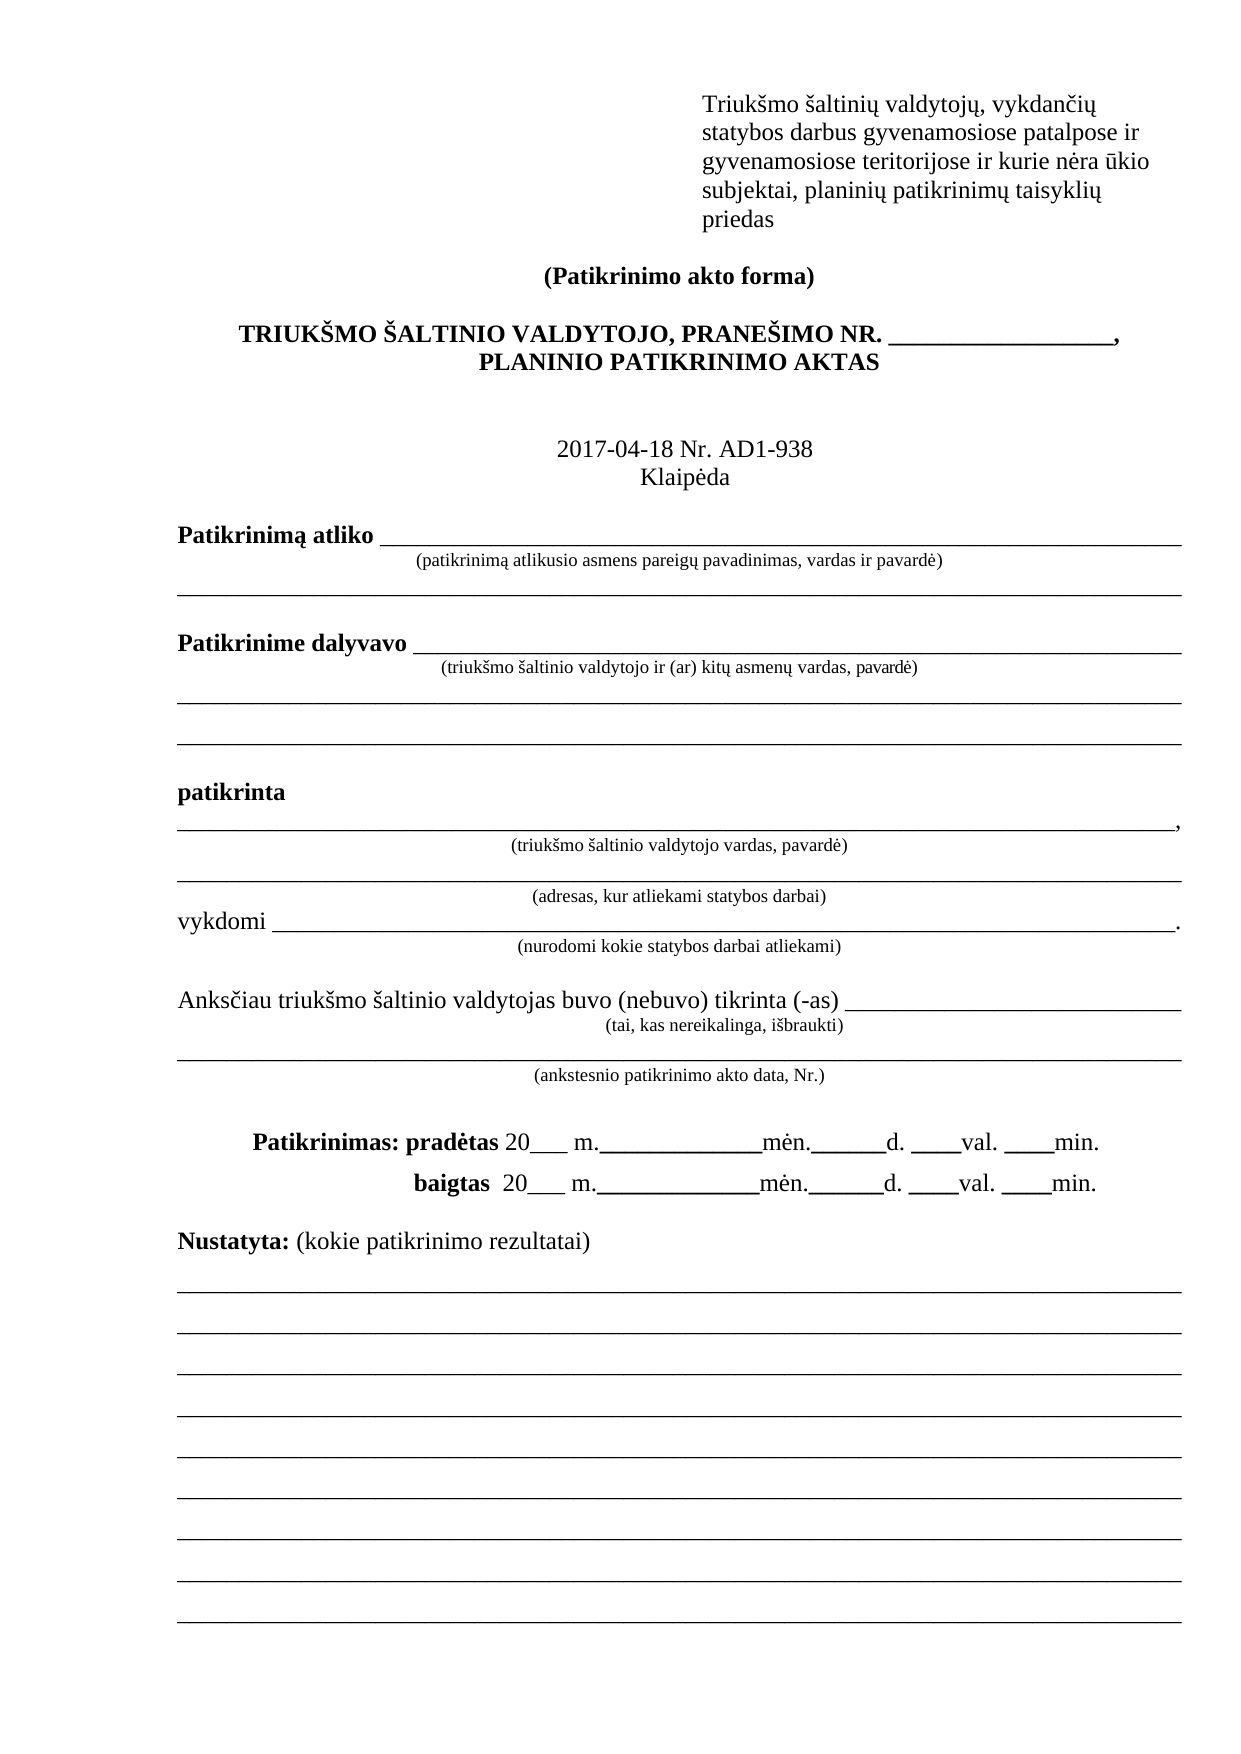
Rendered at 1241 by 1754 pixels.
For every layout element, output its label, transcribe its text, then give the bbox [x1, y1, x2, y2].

text patikrinta [177, 777, 1181, 806]
text (Patikrinimo akto forma) [177, 261, 1181, 290]
text Patikrinimą atliko [177, 520, 1181, 549]
text Klaipėda [188, 462, 1181, 491]
table_cell priedas [691, 204, 1191, 232]
text 2017-04-18 Nr. AD1-938 [188, 434, 1181, 462]
text Nustatyta: (kokie patikrinimo rezultatai) [177, 1226, 1181, 1254]
text Patikrinimas: pradėtas 20___ m._____________mėn.______d. ____val. ____min. [177, 1127, 1181, 1156]
text , [177, 806, 1181, 834]
table_header Triukšmo šaltinių valdytojų, vykdančių statybos darbus gyvenamosiose patalpose ir gyvenamosiose teritorijose ir kurie nėra ūkio subjektai, planinių patikrinimų taisyklių [691, 89, 1191, 204]
text baigtas 20___ m._____________mėn.______d. ____val. ____min. [177, 1168, 1181, 1197]
text (triukšmo šaltinio valdytojo vardas, pavardė) [177, 834, 1181, 856]
text (patikrinimą atlikusio asmens pareigų pavadinimas, vardas ir pavardė) [177, 549, 1181, 570]
text TRIUKŠMO ŠALTINIO VALDYTOJO, PRANEŠIMO NR. __________________, PLANINIO PATIKRINIMO AKTAS [177, 319, 1181, 376]
text (tai, kas nereikalinga, išbraukti) [177, 1014, 1181, 1036]
text (adresas, kur atliekami statybos darbai) [177, 884, 1181, 906]
text Patikrinime dalyvavo [177, 628, 1181, 656]
text (ankstesnio patikrinimo akto data, Nr.) [177, 1064, 1181, 1086]
text (nurodomi kokie statybos darbai atliekami) [177, 935, 1181, 956]
text vykdomi . [177, 906, 1181, 935]
text Anksčiau triukšmo šaltinio valdytojas buvo (nebuvo) tikrinta (-as) [177, 985, 1181, 1014]
text (triukšmo šaltinio valdytojo ir (ar) kitų asmenų vardas, pavardė) [177, 656, 1181, 678]
